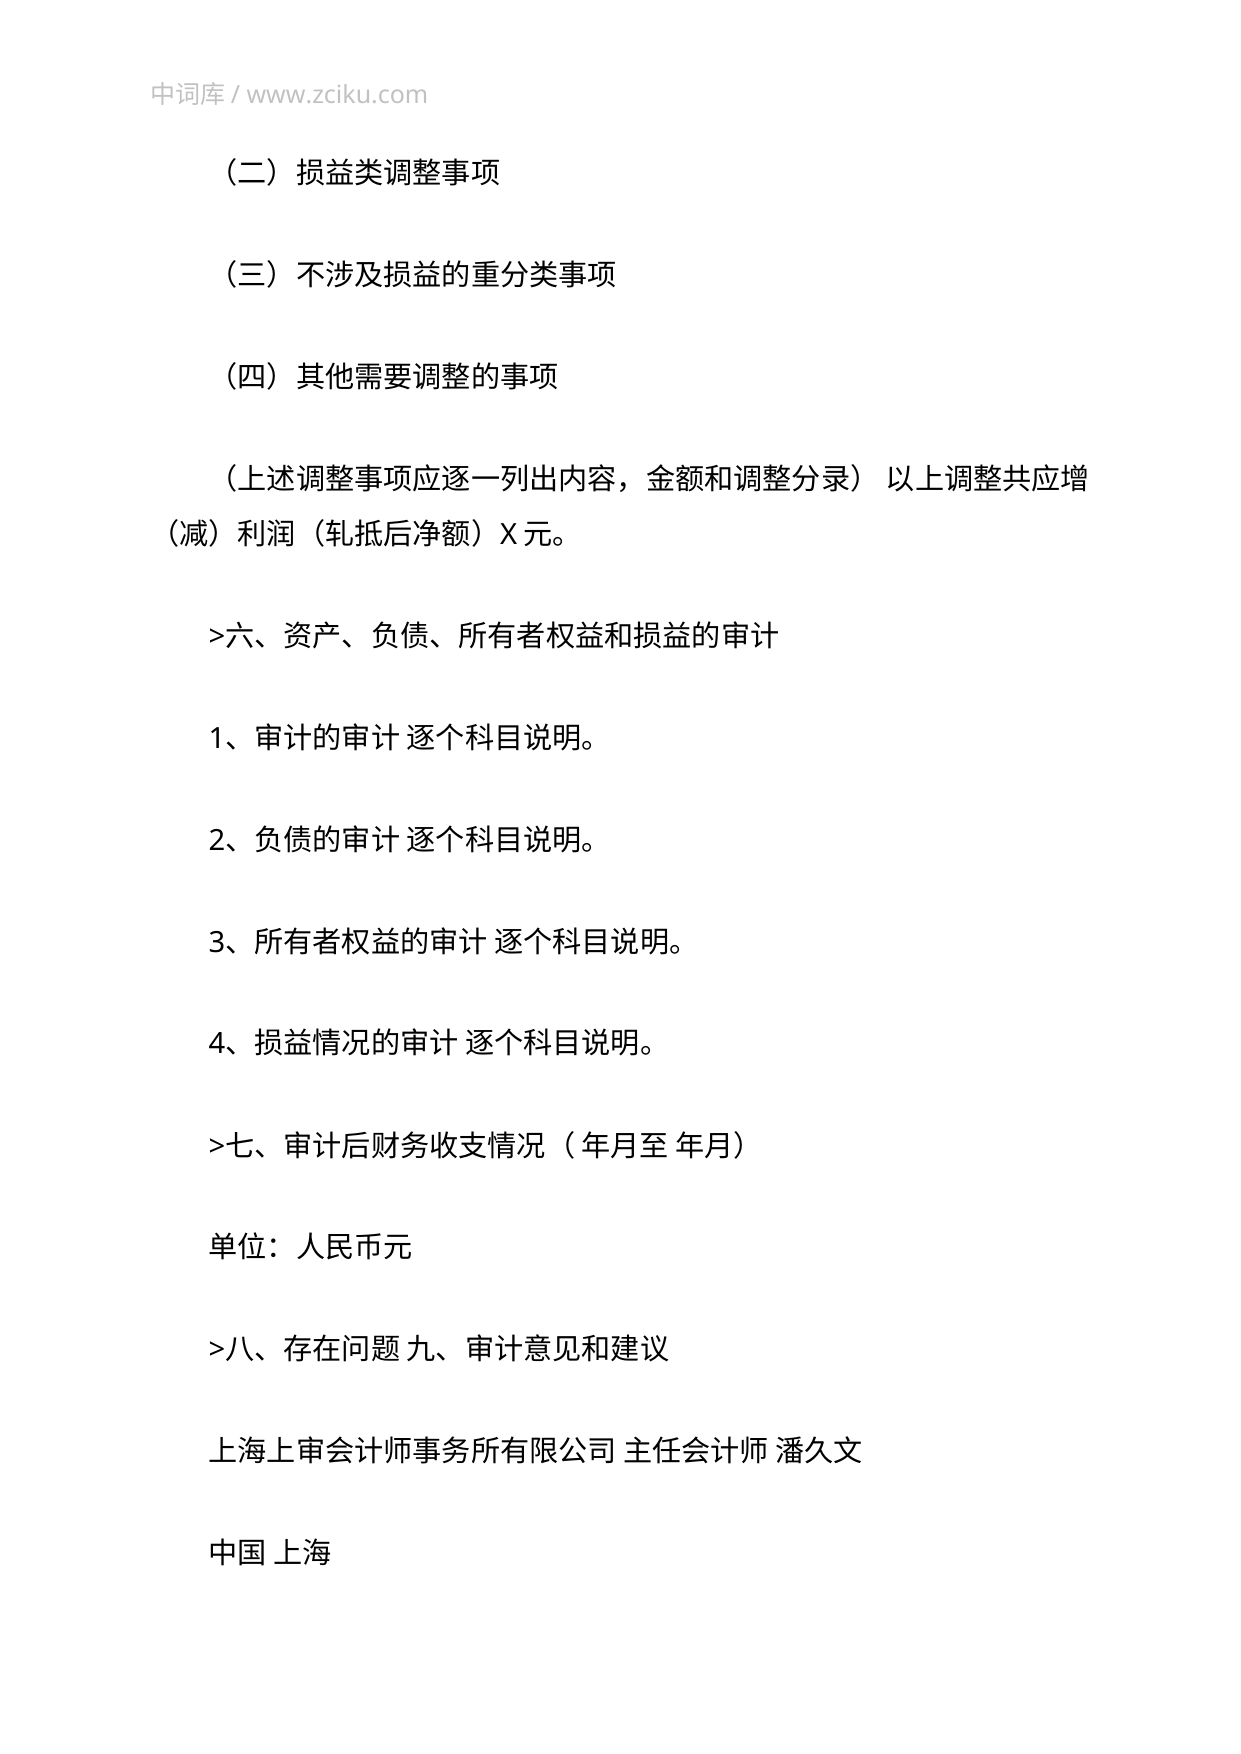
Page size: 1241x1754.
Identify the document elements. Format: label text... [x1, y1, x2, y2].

text （二）损益类调整事项 [150, 150, 1090, 192]
text 单位：人民币元 [150, 1224, 1090, 1266]
text （上述调整事项应逐一列出内容，金额和调整分录） 以上调整共应增（减）利润（轧抵后净额）X元。 [150, 455, 1090, 553]
text >六、资产、负债、所有者权益和损益的审计 [150, 612, 1090, 654]
text 4、损益情况的审计 逐个科目说明。 [150, 1020, 1090, 1062]
text 3、所有者权益的审计 逐个科目说明。 [150, 918, 1090, 961]
text >七、审计后财务收支情况（ 年月至 年月） [150, 1122, 1090, 1164]
text （三）不涉及损益的重分类事项 [150, 252, 1090, 294]
text 1、审计的审计 逐个科目说明。 [150, 714, 1090, 757]
text 上海上审会计师事务所有限公司 主任会计师 潘久文 [150, 1428, 1090, 1470]
text 2、负债的审计 逐个科目说明。 [150, 816, 1090, 858]
text >八、存在问题 九、审计意见和建议 [150, 1326, 1090, 1368]
text （四）其他需要调整的事项 [150, 353, 1090, 396]
text 中国 上海 [150, 1529, 1090, 1572]
